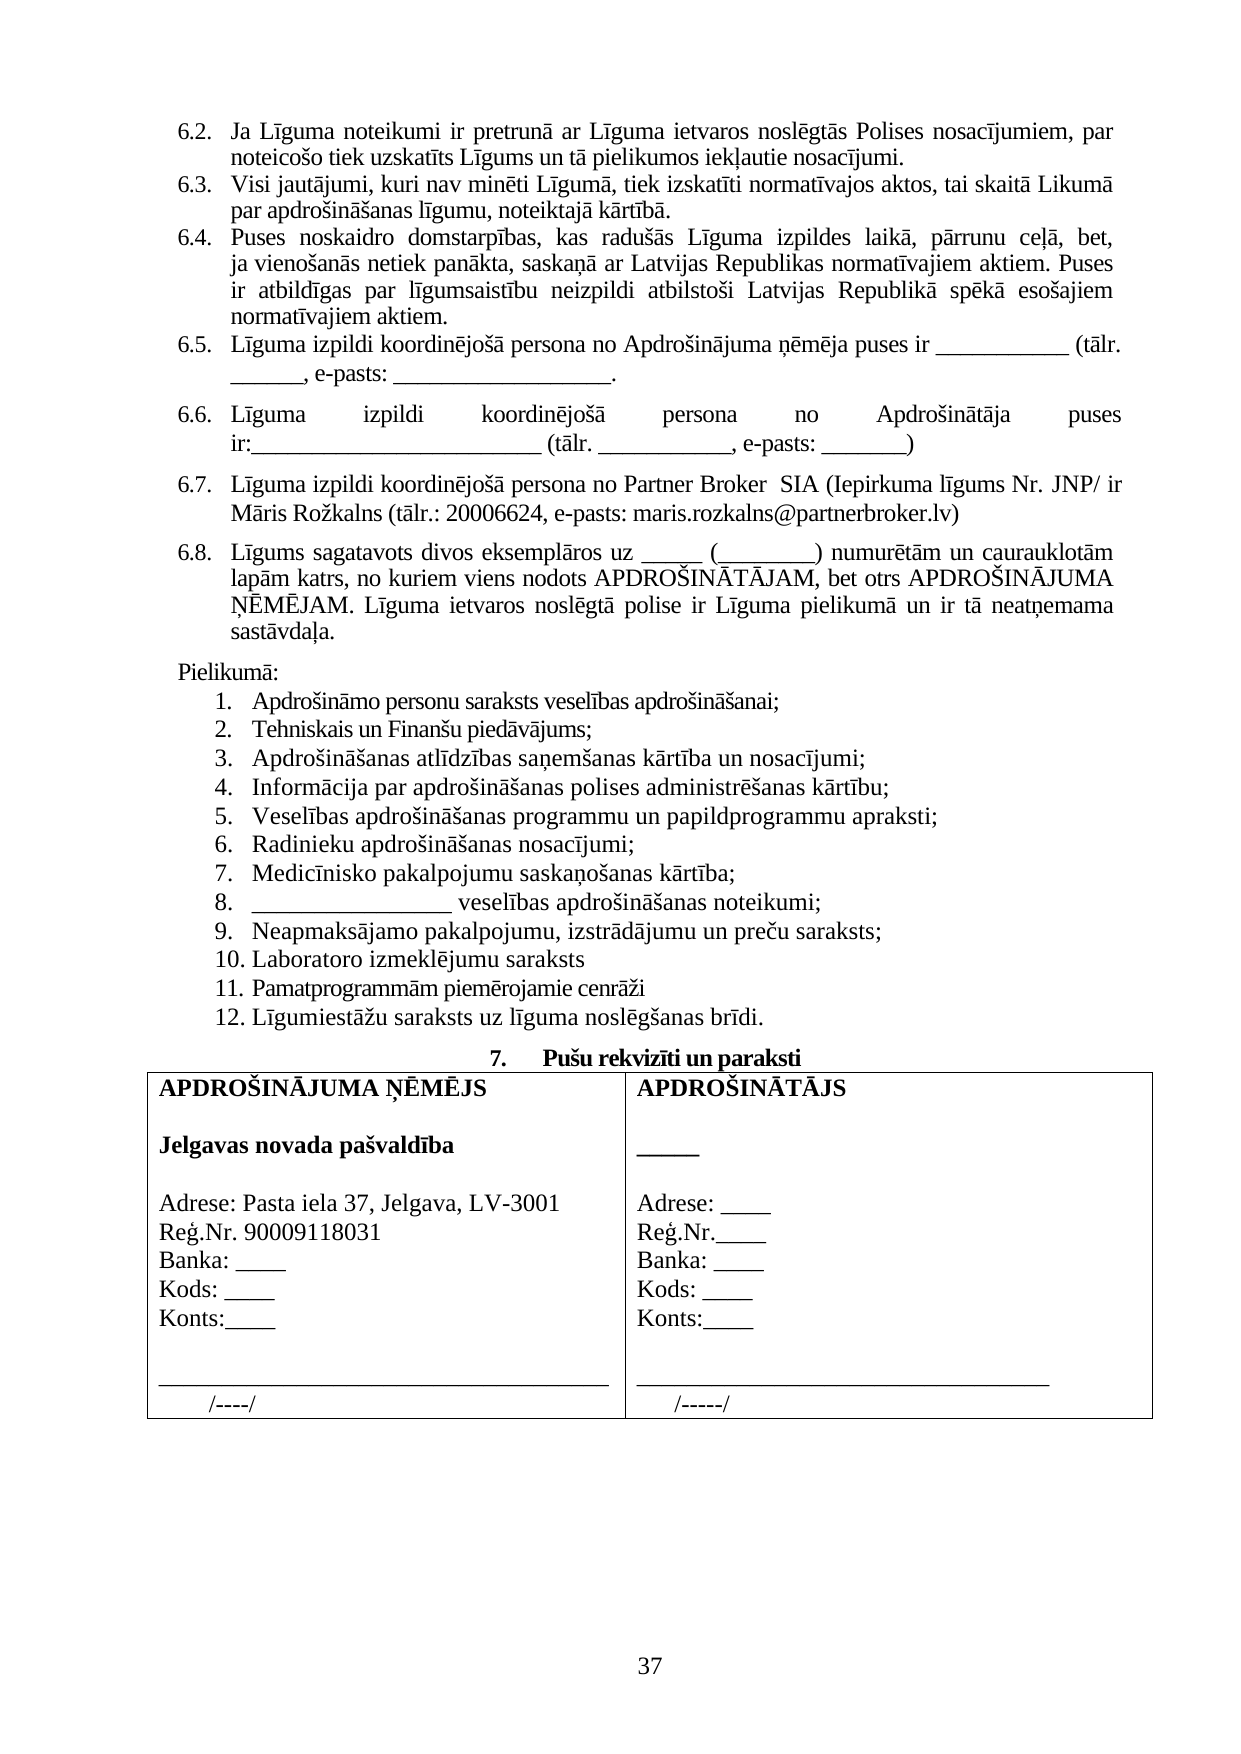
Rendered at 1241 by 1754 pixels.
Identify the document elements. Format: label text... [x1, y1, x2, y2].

list ________________ veselības apdrošināšanas noteikumi; [214, 887, 1114, 916]
list Apdrošināšanas atlīdzības saņemšanas kārtība un nosacījumi; [214, 743, 1114, 772]
list Līguma izpildi koordinējošā persona no Partner Broker SIA (Iepirkuma līgums Nr. JNP/ ir Māris Rožkalns (tālr.: 20006624, e-pasts: maris.rozkalns@partnerbroker.lv) [177, 469, 1122, 527]
list Laboratoro izmeklējumu saraksts [214, 944, 1114, 973]
table_header APDROŠINĀJUMA ŅĒMĒJS Jelgavas novada pašvaldība Adrese: Pasta iela 37, Jelgava, LV-3001 Reģ.Nr. 90009118031 Banka: ____ Kods: ____ Konts:____ ____________________________________ /----/ [148, 1073, 625, 1418]
table_header APDROŠINĀTĀJS _____ Adrese: ____ Reģ.Nr.____ Banka: ____ Kods: ____ Konts:____ _________________________________ /-----/ [626, 1073, 1152, 1418]
list Līgums sagatavots divos eksemplāros uz _____ (________) numurētām un caurauklotām lapām katrs, no kuriem viens nodots APDROŠINĀTĀJAM, bet otrs APDROŠINĀJUMA ŅĒMĒJAM. Līguma ietvaros noslēgtā polise ir Līguma pielikumā un ir tā neatņemama sastāvdaļa. [177, 539, 1114, 644]
list Tehniskais un Finanšu piedāvājums; [214, 714, 1114, 743]
list Puses noskaidro domstarpības, kas radušās Līguma izpildes laikā, pārrunu ceļā, bet, ja vienošanās netiek panākta, saskaņā ar Latvijas Republikas normatīvajiem aktiem. Puses ir atbildīgas par līgumsaistību neizpildi atbilstoši Latvijas Republikā spēkā esošajiem normatīvajiem aktiem. [177, 224, 1114, 329]
list Veselības apdrošināšanas programmu un papildprogrammu apraksti; [214, 801, 1114, 829]
list Radinieku apdrošināšanas nosacījumi; [214, 829, 1114, 858]
list Ja Līguma noteikumi ir pretrunā ar Līguma ietvaros noslēgtās Polises nosacījumiem, par noteicošo tiek uzskatīts Līgums un tā pielikumos iekļautie nosacījumi. [177, 118, 1114, 171]
list Apdrošināmo personu saraksts veselības apdrošināšanai; [214, 686, 1114, 714]
list Līguma izpildi koordinējošā persona no Apdrošinājuma ņēmēja puses ir ___________ (tālr. ______, e-pasts: __________________. [177, 329, 1122, 387]
list Neapmaksājamo pakalpojumu, izstrādājumu un preču saraksts; [214, 916, 1114, 944]
list Visi jautājumi, kuri nav minēti Līgumā, tiek izskatīti normatīvajos aktos, tai skaitā Likumā par apdrošināšanas līgumu, noteiktajā kārtībā. [177, 171, 1114, 224]
list Pamatprogrammām piemērojamie cenrāži [214, 973, 1114, 1002]
text Pielikumā: [177, 657, 1114, 686]
list Pušu rekvizīti un paraksti [177, 1043, 1114, 1072]
list Medicīnisko pakalpojumu saskaņošanas kārtība; [214, 858, 1114, 887]
list Līguma izpildi koordinējošā persona no Apdrošinātāja puses ir:________________________ (tālr. ___________, e-pasts: _______) [177, 399, 1122, 457]
list Informācija par apdrošināšanas polises administrēšanas kārtību; [214, 772, 1114, 801]
list Līgumiestāžu saraksts uz līguma noslēgšanas brīdi. [214, 1002, 1114, 1031]
